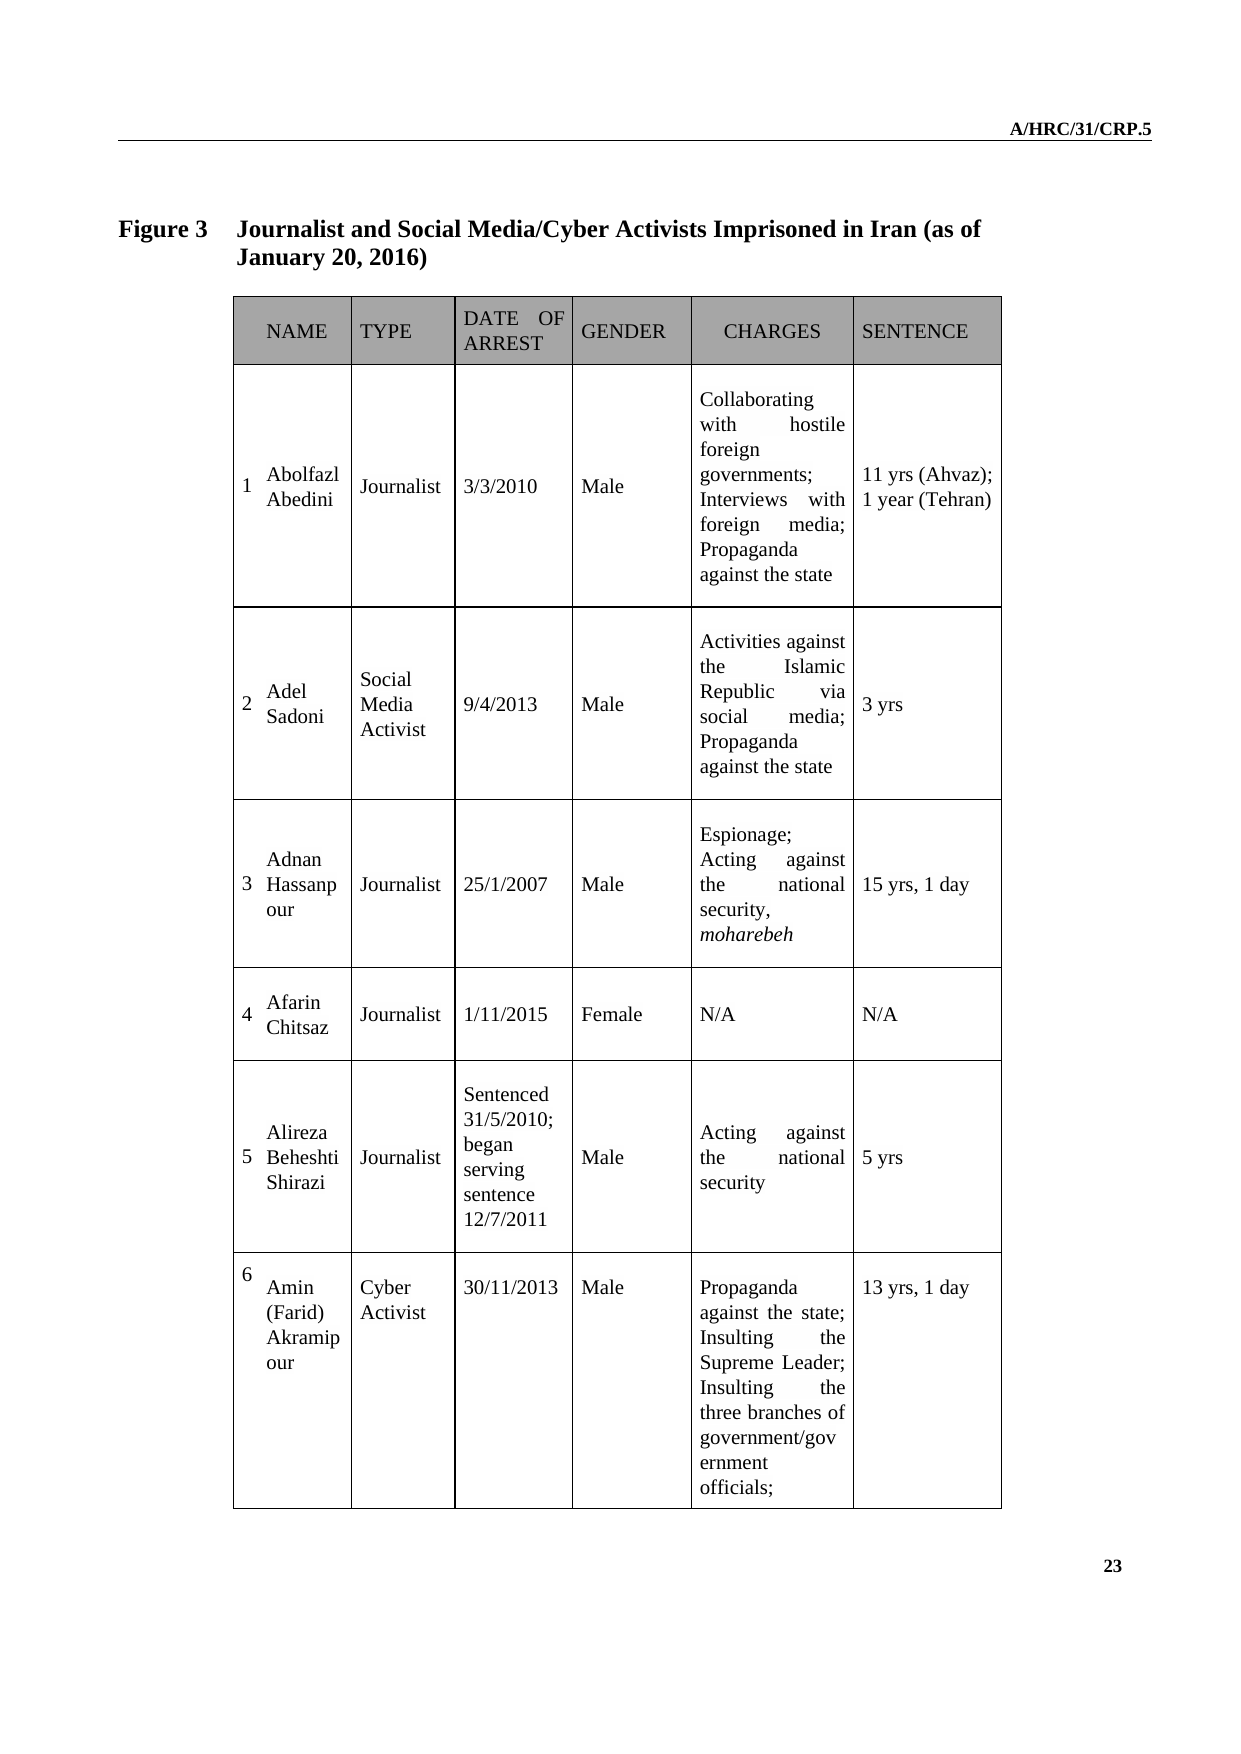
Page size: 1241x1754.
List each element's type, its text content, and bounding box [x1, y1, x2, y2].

table_header TYPE [352, 297, 454, 364]
table_cell Adel Sadoni [258, 608, 351, 799]
table_cell Journalist [352, 1061, 454, 1252]
table_cell Male [573, 1253, 691, 1507]
table_cell Journalist [352, 968, 454, 1059]
table_cell N/A [854, 968, 1001, 1059]
table_cell Espionage; Acting against the national security, moharebeh [692, 800, 853, 967]
table_cell 1/11/2015 [456, 968, 572, 1059]
table_cell 3 yrs [854, 608, 1001, 799]
table_cell 13 yrs, 1 day [854, 1253, 1001, 1507]
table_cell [258, 1253, 351, 1507]
table_cell Collaborating with hostile foreign governments; Interviews with foreign media; Propaganda against the state [692, 365, 853, 606]
table_cell 1 [234, 365, 258, 606]
table_cell Social Media Activist [352, 608, 454, 799]
table_cell 9/4/2013 [456, 608, 572, 799]
table_cell 5 yrs [854, 1061, 1001, 1252]
table_cell Male [573, 365, 691, 606]
table_cell Male [573, 1061, 691, 1252]
table_cell 3 [234, 800, 258, 967]
table_cell 5 [234, 1061, 258, 1252]
table_cell Activities against the Islamic Republic via social media; Propaganda against the state [692, 608, 853, 799]
text Figure 3 Journalist and Social Media/Cyber Activists Imprisoned in Iran (as of January 20, 2016) [118, 215, 1033, 271]
table_cell Male [573, 800, 691, 967]
table_cell Alireza Beheshti Shirazi [258, 1061, 351, 1252]
table_cell 3/3/2010 [456, 365, 572, 606]
table_cell Abolfazl Abedini [258, 365, 351, 606]
table_cell Female [573, 968, 691, 1059]
table_cell Journalist [352, 365, 454, 606]
table_header DATE OF ARREST [456, 297, 572, 364]
table_header [234, 297, 258, 364]
table_header GENDER [573, 297, 691, 364]
table_cell N/A [692, 968, 853, 1059]
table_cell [692, 1253, 853, 1507]
table_header CHARGES [692, 297, 853, 364]
table_cell 11 yrs (Ahvaz); 1 year (Tehran) [854, 365, 1001, 606]
table_cell 2 [234, 608, 258, 799]
table_header NAME [258, 297, 351, 364]
table_cell 6 [234, 1253, 258, 1507]
table_cell Adnan Hassanpour [258, 800, 351, 967]
table_cell Acting against the national security [692, 1061, 853, 1252]
table_cell Cyber Activist [352, 1253, 454, 1507]
table_cell 30/11/2013 [456, 1253, 572, 1507]
table_cell Journalist [352, 800, 454, 967]
table_cell 4 [234, 968, 258, 1059]
table_cell 25/1/2007 [456, 800, 572, 967]
table_cell 15 yrs, 1 day [854, 800, 1001, 967]
table_cell Sentenced 31/5/2010; began serving sentence 12/7/2011 [456, 1061, 572, 1252]
table_header SENTENCE [854, 297, 1001, 364]
table_cell Male [573, 608, 691, 799]
table_cell Afarin Chitsaz [258, 968, 351, 1059]
